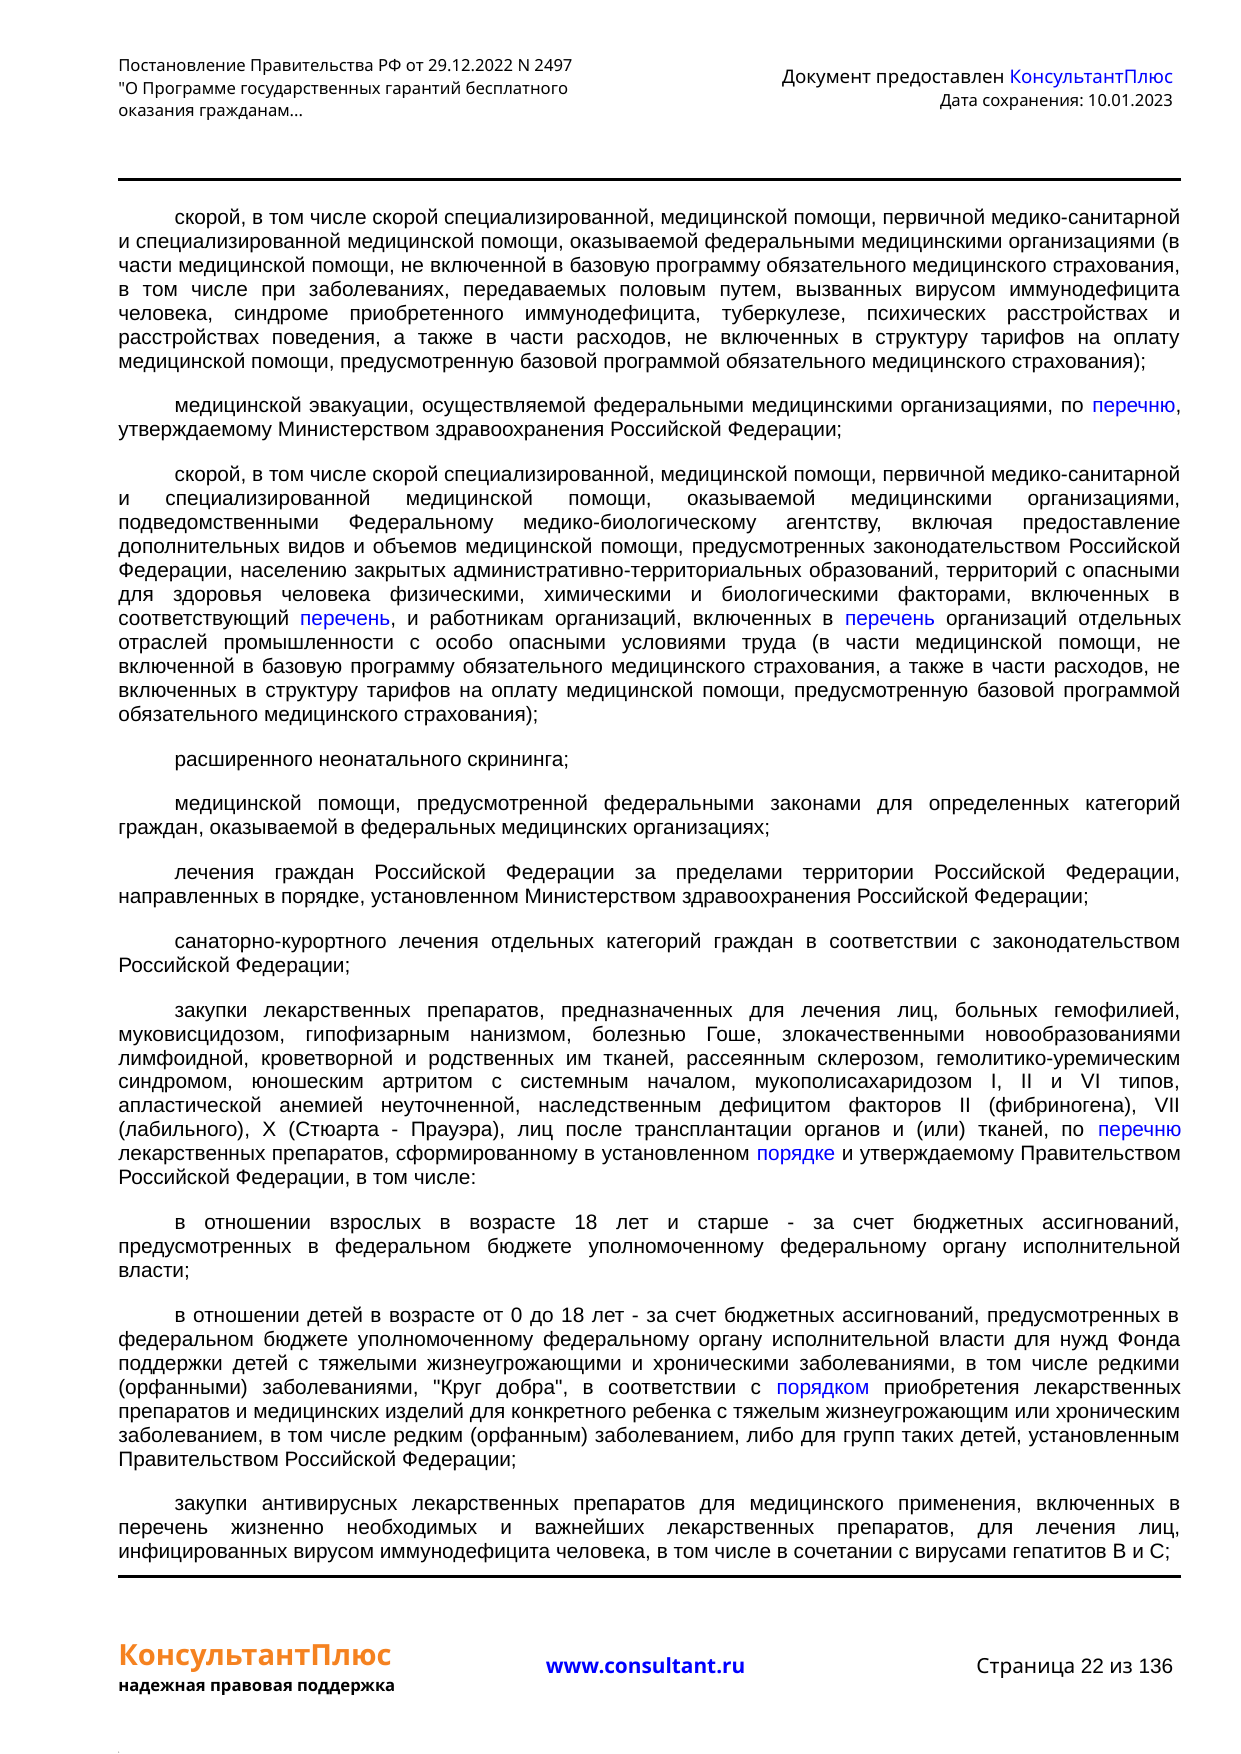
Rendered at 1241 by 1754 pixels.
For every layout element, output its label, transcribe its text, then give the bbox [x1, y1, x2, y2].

text закупки антивирусных лекарственных препаратов для медицинского применения, включенных в перечень жизненно необходимых и важнейших лекарственных препаратов, для лечения лиц, инфицированных вирусом иммунодефицита человека, в том числе в сочетании с вирусами гепатитов B и C; [118, 1491, 1181, 1563]
text в отношении взрослых в возрасте 18 лет и старше - за счет бюджетных ассигнований, предусмотренных в федеральном бюджете уполномоченному федеральному органу исполнительной власти; [118, 1210, 1181, 1282]
text медицинской помощи, предусмотренной федеральными законами для определенных категорий граждан, оказываемой в федеральных медицинских организациях; [118, 791, 1181, 839]
text расширенного неонатального скрининга; [118, 746, 1181, 770]
text в отношении детей в возрасте от 0 до 18 лет - за счет бюджетных ассигнований, предусмотренных в федеральном бюджете уполномоченному федеральному органу исполнительной власти для нужд Фонда поддержки детей с тяжелыми жизнеугрожающими и хроническими заболеваниями, в том числе редкими (орфанными) заболеваниями, "Круг добра", в соответствии с порядком приобретения лекарственных препаратов и медицинских изделий для конкретного ребенка с тяжелым жизнеугрожающим или хроническим заболеванием, в том числе редким (орфанным) заболеванием, либо для групп таких детей, установленным Правительством Российской Федерации; [118, 1303, 1181, 1470]
text закупки лекарственных препаратов, предназначенных для лечения лиц, больных гемофилией, муковисцидозом, гипофизарным нанизмом, болезнью Гоше, злокачественными новообразованиями лимфоидной, кроветворной и родственных им тканей, рассеянным склерозом, гемолитико-уремическим синдромом, юношеским артритом с системным началом, мукополисахаридозом I, II и VI типов, апластической анемией неуточненной, наследственным дефицитом факторов II (фибриногена), VII (лабильного), X (Стюарта - Прауэра), лиц после трансплантации органов и (или) тканей, по перечню лекарственных препаратов, сформированному в установленном порядке и утверждаемому Правительством Российской Федерации, в том числе: [118, 997, 1181, 1189]
text санаторно-курортного лечения отдельных категорий граждан в соответствии с законодательством Российской Федерации; [118, 929, 1181, 977]
text скорой, в том числе скорой специализированной, медицинской помощи, первичной медико-санитарной и специализированной медицинской помощи, оказываемой медицинскими организациями, подведомственными Федеральному медико-биологическому агентству, включая предоставление дополнительных видов и объемов медицинской помощи, предусмотренных законодательством Российской Федерации, населению закрытых административно-территориальных образований, территорий с опасными для здоровья человека физическими, химическими и биологическими факторами, включенных в соответствующий перечень, и работникам организаций, включенных в перечень организаций отдельных отраслей промышленности с особо опасными условиями труда (в части медицинской помощи, не включенной в базовую программу обязательного медицинского страхования, а также в части расходов, не включенных в структуру тарифов на оплату медицинской помощи, предусмотренную базовой программой обязательного медицинского страхования); [118, 462, 1181, 726]
text лечения граждан Российской Федерации за пределами территории Российской Федерации, направленных в порядке, установленном Министерством здравоохранения Российской Федерации; [118, 860, 1181, 908]
text скорой, в том числе скорой специализированной, медицинской помощи, первичной медико-санитарной и специализированной медицинской помощи, оказываемой федеральными медицинскими организациями (в части медицинской помощи, не включенной в базовую программу обязательного медицинского страхования, в том числе при заболеваниях, передаваемых половым путем, вызванных вирусом иммунодефицита человека, синдроме приобретенного иммунодефицита, туберкулезе, психических расстройствах и расстройствах поведения, а также в части расходов, не включенных в структуру тарифов на оплату медицинской помощи, предусмотренную базовой программой обязательного медицинского страхования); [118, 205, 1181, 372]
text медицинской эвакуации, осуществляемой федеральными медицинскими организациями, по перечню, утверждаемому Министерством здравоохранения Российской Федерации; [118, 393, 1181, 441]
